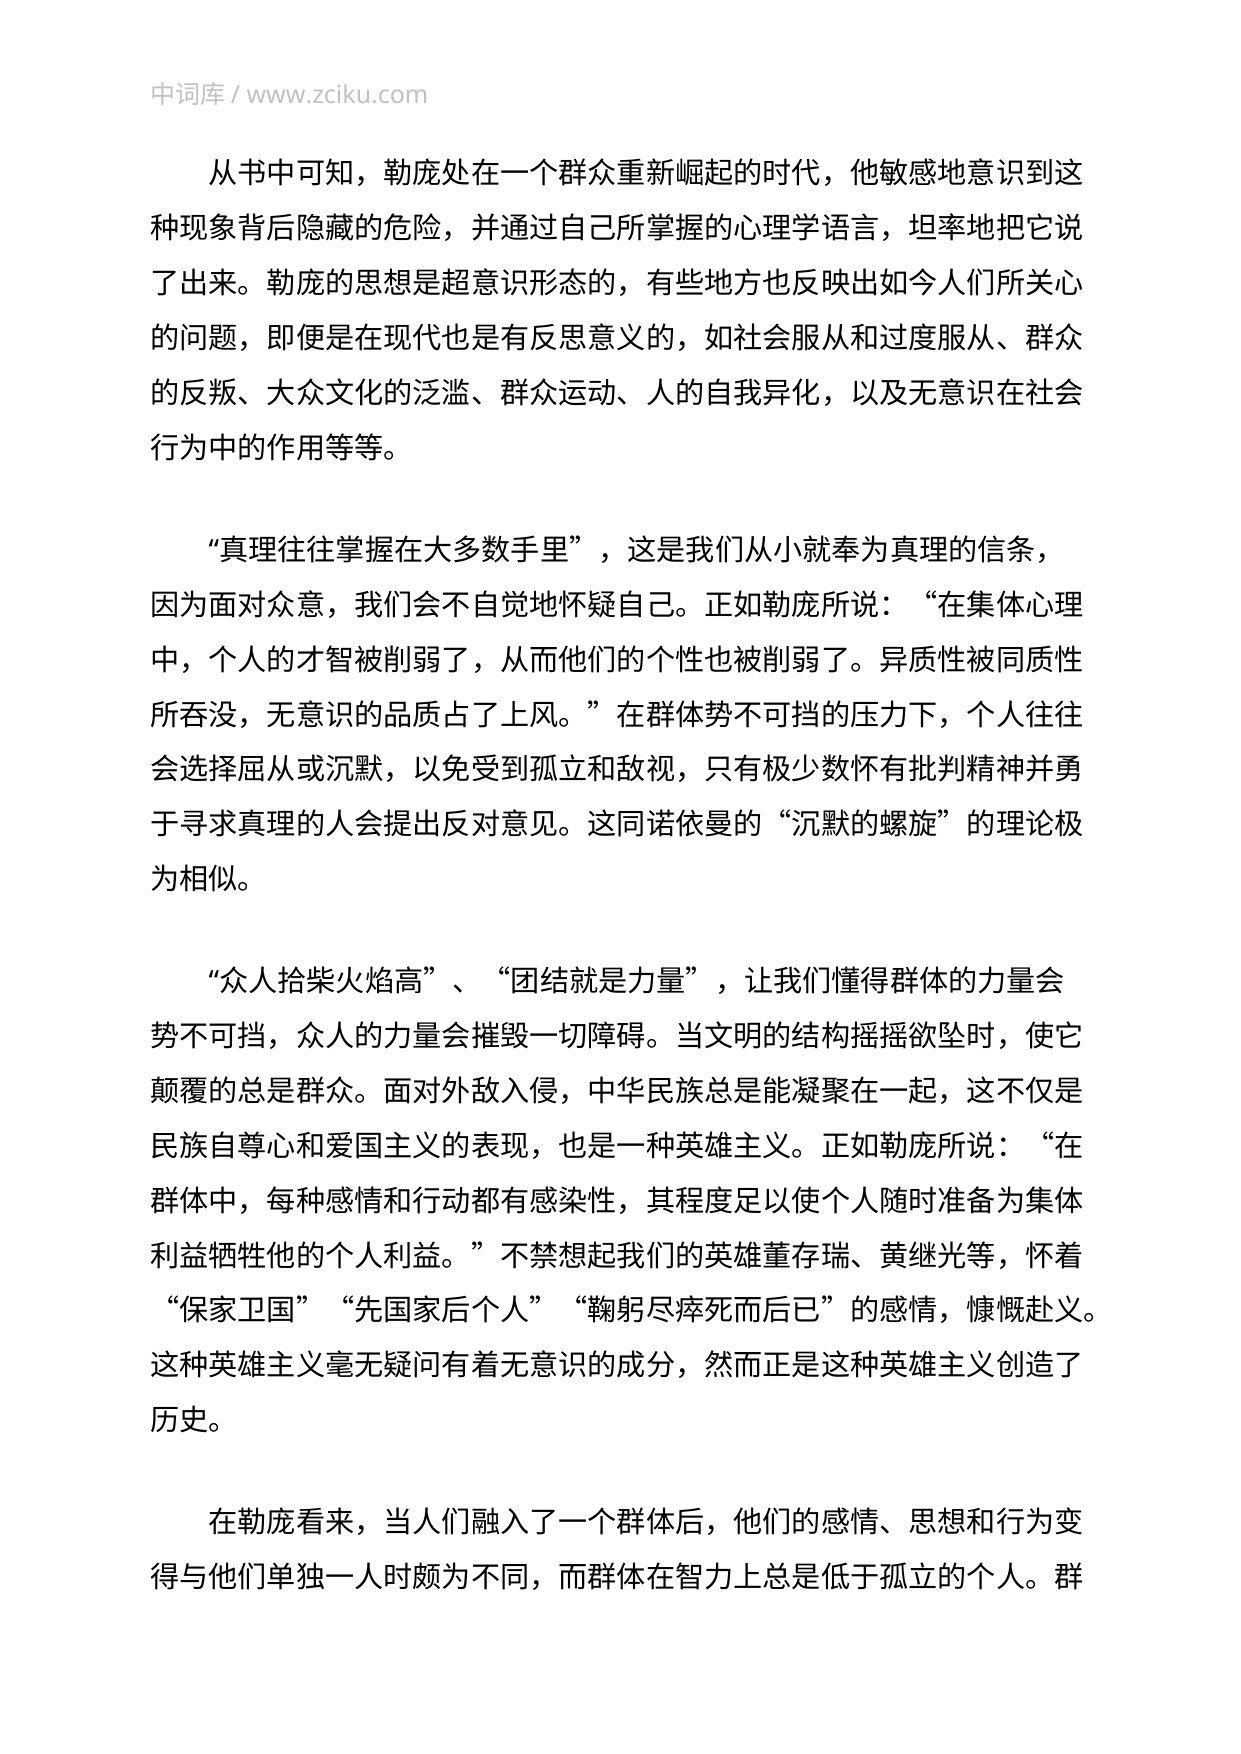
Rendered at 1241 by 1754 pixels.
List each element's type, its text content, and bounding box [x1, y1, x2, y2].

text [150, 1498, 1090, 1596]
text “真理往往掌握在大多数手里”，这是我们从小就奉为真理的信条，因为面对众意，我们会不自觉地怀疑自己。正如勒庞所说：“在集体心理中，个人的才智被削弱了，从而他们的个性也被削弱了。异质性被同质性所吞没，无意识的品质占了上风。”在群体势不可挡的压力下，个人往往会选择屈从或沉默，以免受到孤立和敌视，只有极少数怀有批判精神并勇于寻求真理的人会提出反对意见。这同诺依曼的“沉默的螺旋”的理论极为相似。 [150, 526, 1090, 898]
text “众人拾柴火焰高”、“团结就是力量”，让我们懂得群体的力量会势不可挡，众人的力量会摧毁一切障碍。当文明的结构摇摇欲坠时，使它颠覆的总是群众。面对外敌入侵，中华民族总是能凝聚在一起，这不仅是民族自尊心和爱国主义的表现，也是一种英雄主义。正如勒庞所说：“在群体中，每种感情和行动都有感染性，其程度足以使个人随时准备为集体利益牺牲他的个人利益。”不禁想起我们的英雄董存瑞、黄继光等，怀着“保家卫国”“先国家后个人”“鞠躬尽瘁死而后已”的感情，慷慨赴义。这种英雄主义毫无疑问有着无意识的成分，然而正是这种英雄主义创造了历史。 [150, 957, 1090, 1439]
text 从书中可知，勒庞处在一个群众重新崛起的时代，他敏感地意识到这种现象背后隐藏的危险，并通过自己所掌握的心理学语言，坦率地把它说了出来。勒庞的思想是超意识形态的，有些地方也反映出如今人们所关心的问题，即便是在现代也是有反思意义的，如社会服从和过度服从、群众的反叛、大众文化的泛滥、群众运动、人的自我异化，以及无意识在社会行为中的作用等等。 [150, 150, 1090, 467]
